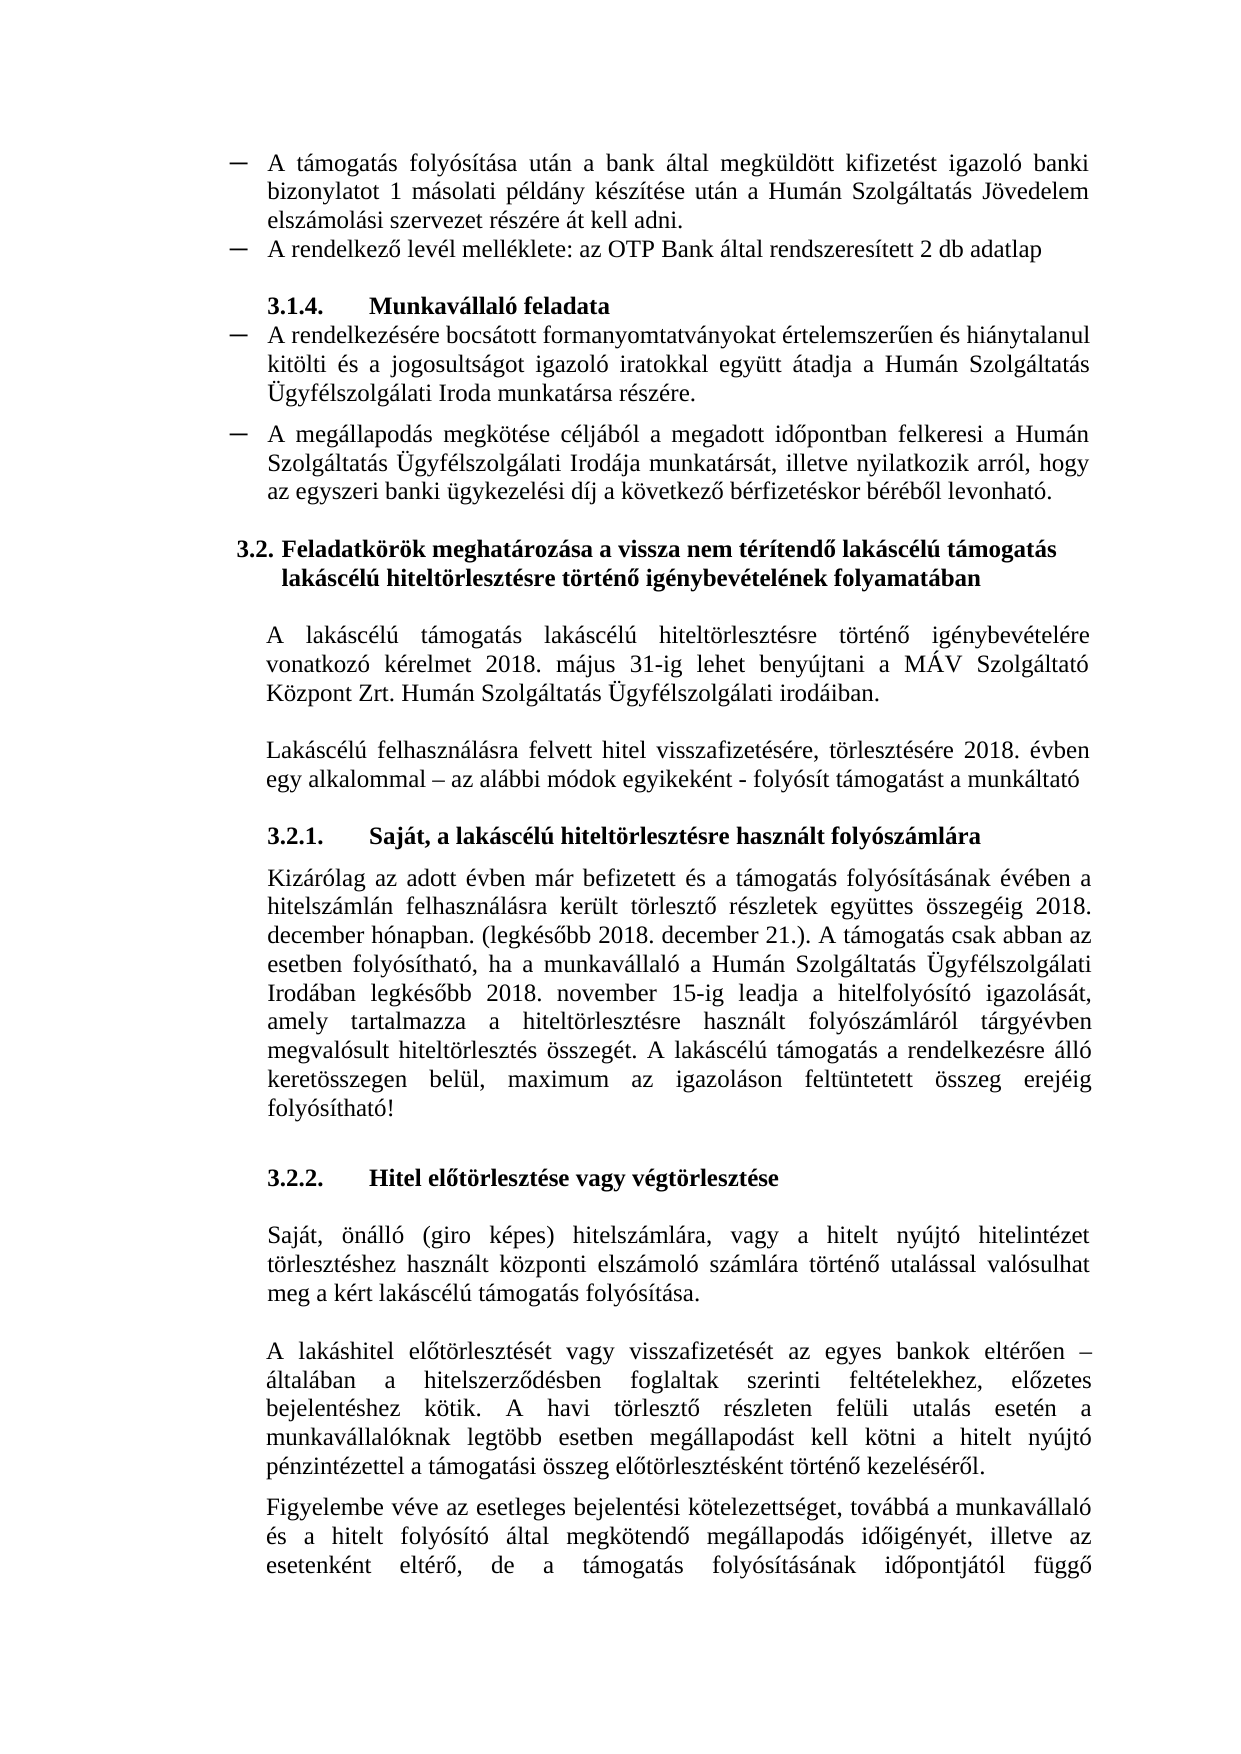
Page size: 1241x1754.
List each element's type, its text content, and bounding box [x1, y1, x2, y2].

text Kizárólag az adott évben már befizetett és a támogatás folyósításának évében a hitelszámlán felhasználásra került törlesztő részletek együttes összegéig 2018. december hónapban. (legkésőbb 2018. december 21.). A támogatás csak abban az esetben folyósítható, ha a munkavállaló a Humán Szolgáltatás Ügyfélszolgálati Irodában legkésőbb 2018. november 15-ig leadja a hitelfolyósító igazolását, amely tartalmazza a hiteltörlesztésre használt folyószámláról tárgyévben megvalósult hiteltörlesztés összegét. A lakáscélú támogatás a rendelkezésre álló keretösszegen belül, maximum az igazoláson feltüntetett összeg erejéig folyósítható! [267, 863, 1093, 1121]
text Saját, önálló (giro képes) hitelszámlára, vagy a hitelt nyújtó hitelintézet törlesztéshez használt központi elszámoló számlára történő utalással valósulhat meg a kért lakáscélú támogatás folyósítása. [267, 1221, 1090, 1307]
list Munkavállaló feladata [267, 291, 1090, 320]
text Lakáscélú felhasználásra felvett hitel visszafizetésére, törlesztésére 2018. évben egy alkalommal – az alábbi módok egyikeként - folyósít támogatást a munkáltató [266, 735, 1090, 793]
list A rendelkező levél melléklete: az OTP Bank által rendszeresített 2 db adatlap [229, 234, 1090, 263]
list A megállapodás megkötése céljából a megadott időpontban felkeresi a Humán Szolgáltatás Ügyfélszolgálati Irodája munkatársát, illetve nyilatkozik arról, hogy az egyszeri banki ügykezelési díj a következő bérfizetéskor béréből levonható. [229, 419, 1090, 505]
list Feladatkörök meghatározása a vissza nem térítendő lakáscélú támogatás lakáscélú hiteltörlesztésre történő igénybevételének folyamatában [236, 534, 1090, 591]
list A rendelkezésére bocsátott formanyomtatványokat értelemszerűen és hiánytalanul kitölti és a jogosultságot igazoló iratokkal együtt átadja a Humán Szolgáltatás Ügyfélszolgálati Iroda munkatársa részére. [229, 320, 1090, 406]
text A lakáshitel előtörlesztését vagy visszafizetését az egyes bankok eltérően – általában a hitelszerződésben foglaltak szerinti feltételekhez, előzetes bejelentéshez kötik. A havi törlesztő részleten felüli utalás esetén a munkavállalóknak legtöbb esetben megállapodást kell kötni a hitelt nyújtó pénzintézettel a támogatási összeg előtörlesztésként történő kezeléséről. [266, 1336, 1093, 1480]
text A lakáscélú támogatás lakáscélú hiteltörlesztésre történő igénybevételére vonatkozó kérelmet 2018. május 31-ig lehet benyújtani a MÁV Szolgáltató Központ Zrt. Humán Szolgáltatás Ügyfélszolgálati irodáiban. [266, 620, 1090, 706]
list A támogatás folyósítása után a bank által megküldött kifizetést igazoló banki bizonylatot 1 másolati példány készítése után a Humán Szolgáltatás Jövedelem elszámolási szervezet részére át kell adni. [229, 148, 1090, 234]
list Hitel előtörlesztése vagy végtörlesztése [267, 1163, 1090, 1191]
list Saját, a lakáscélú hiteltörlesztésre használt folyószámlára [267, 821, 1090, 850]
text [266, 1492, 1093, 1578]
